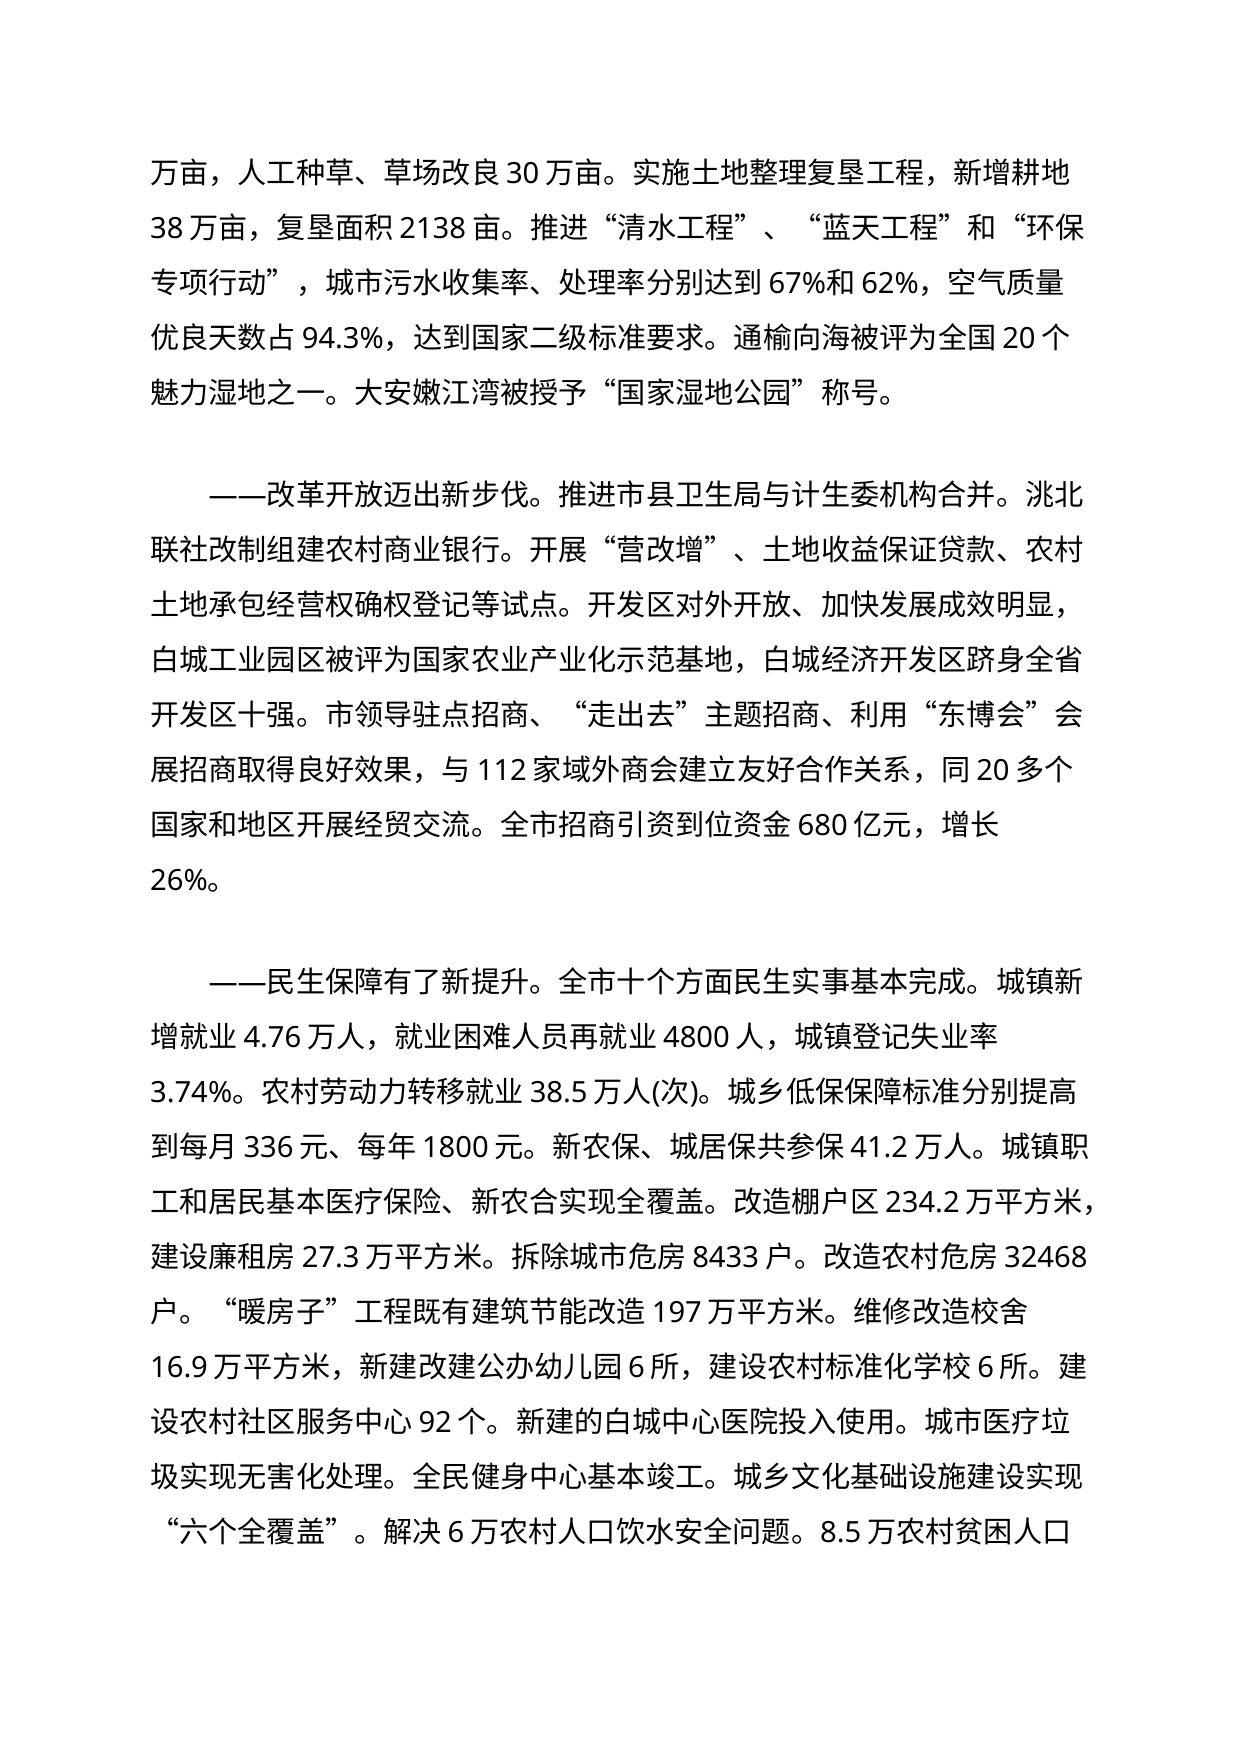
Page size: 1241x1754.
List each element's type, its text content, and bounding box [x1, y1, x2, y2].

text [150, 150, 1090, 412]
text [150, 958, 1090, 1551]
text ——改革开放迈出新步伐。推进市县卫生局与计生委机构合并。洮北联社改制组建农村商业银行。开展“营改增”、土地收益保证贷款、农村土地承包经营权确权登记等试点。开发区对外开放、加快发展成效明显，白城工业园区被评为国家农业产业化示范基地，白城经济开发区跻身全省开发区十强。市领导驻点招商、“走出去”主题招商、利用“东博会”会展招商取得良好效果，与112家域外商会建立友好合作关系，同20多个国家和地区开展经贸交流。全市招商引资到位资金680亿元，增长26%。 [150, 472, 1090, 899]
